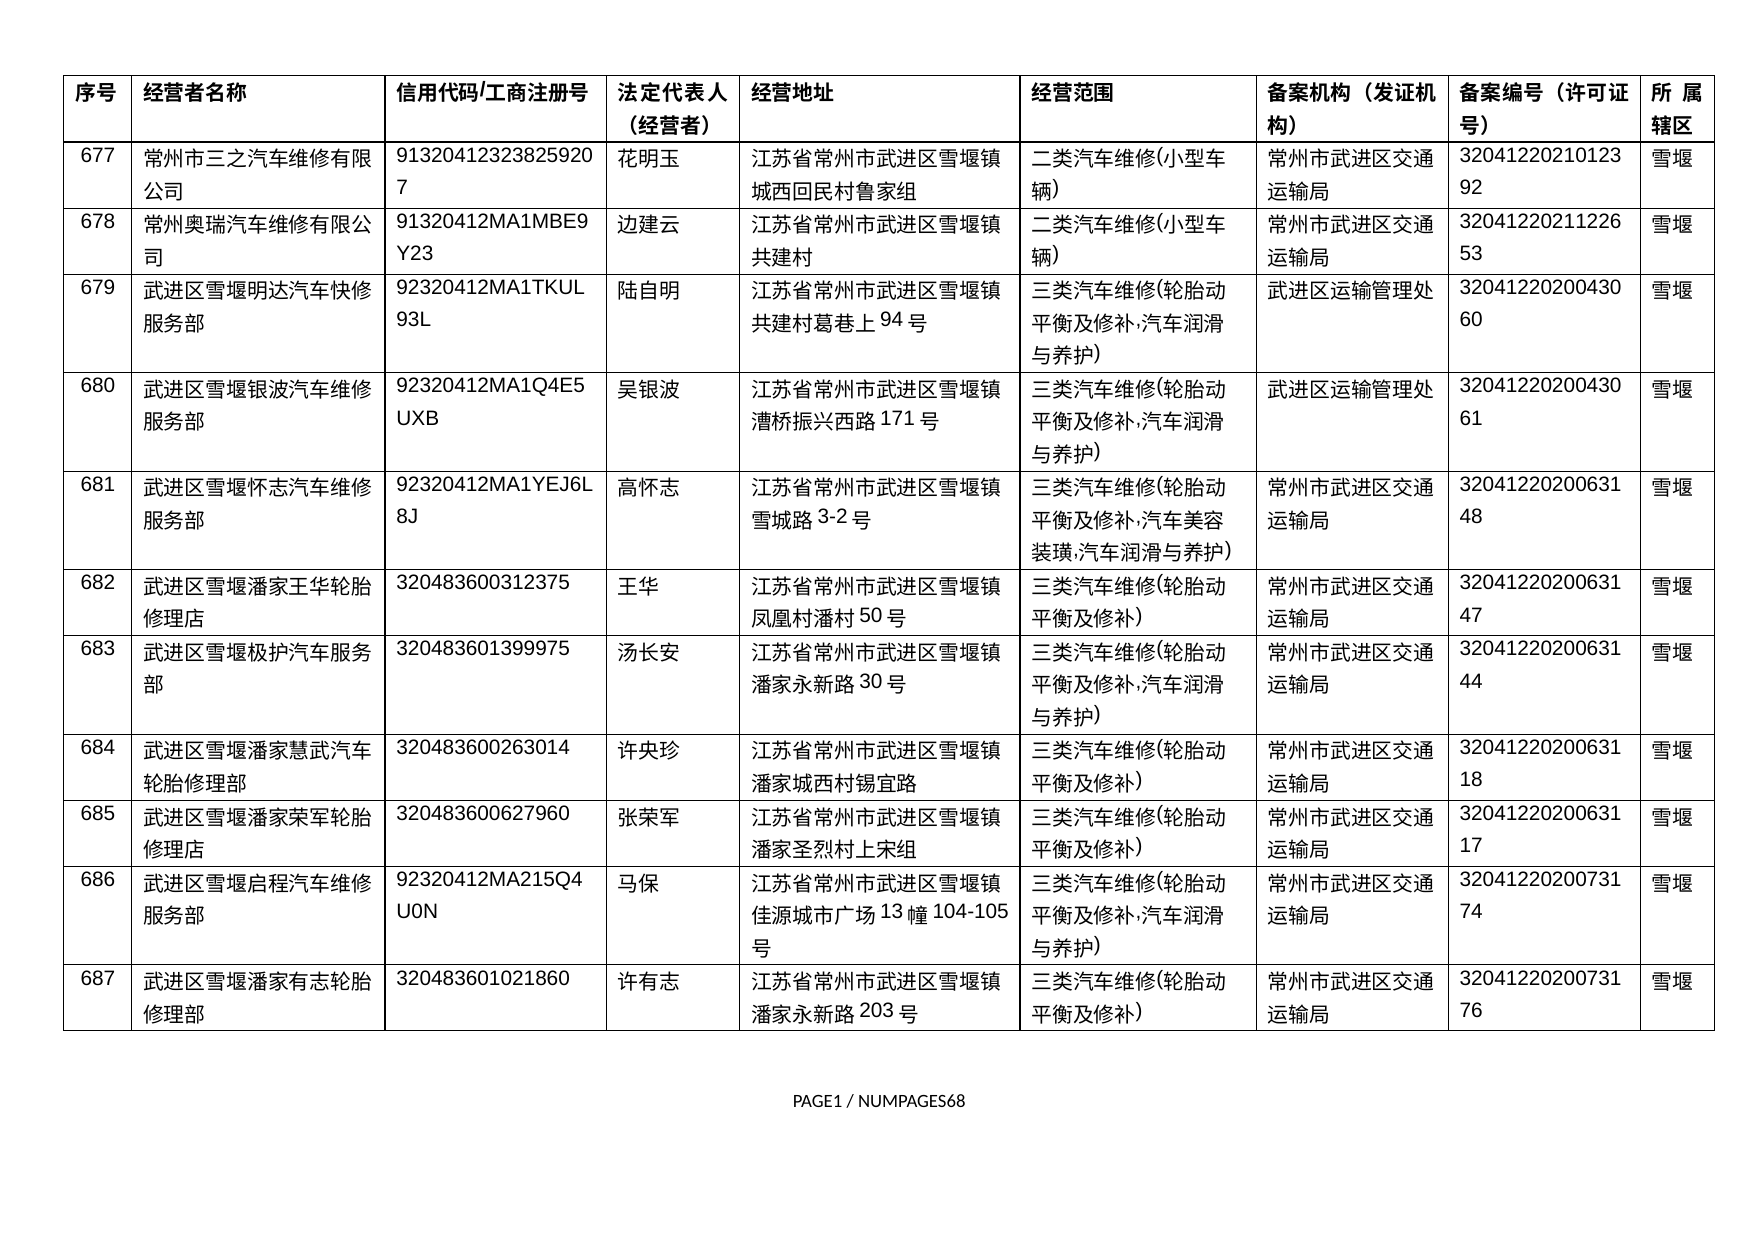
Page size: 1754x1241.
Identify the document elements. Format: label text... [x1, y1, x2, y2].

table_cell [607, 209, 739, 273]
table_header 所属辖区 [1641, 76, 1714, 141]
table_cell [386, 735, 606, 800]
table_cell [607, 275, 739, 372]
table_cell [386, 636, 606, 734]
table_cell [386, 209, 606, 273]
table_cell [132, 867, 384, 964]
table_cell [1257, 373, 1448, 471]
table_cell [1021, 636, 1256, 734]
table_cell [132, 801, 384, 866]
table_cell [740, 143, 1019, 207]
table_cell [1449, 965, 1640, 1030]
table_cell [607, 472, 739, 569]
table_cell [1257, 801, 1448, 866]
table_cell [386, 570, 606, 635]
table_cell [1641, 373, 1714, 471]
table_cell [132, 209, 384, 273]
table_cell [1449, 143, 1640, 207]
table_header 经营范围 [1021, 76, 1256, 141]
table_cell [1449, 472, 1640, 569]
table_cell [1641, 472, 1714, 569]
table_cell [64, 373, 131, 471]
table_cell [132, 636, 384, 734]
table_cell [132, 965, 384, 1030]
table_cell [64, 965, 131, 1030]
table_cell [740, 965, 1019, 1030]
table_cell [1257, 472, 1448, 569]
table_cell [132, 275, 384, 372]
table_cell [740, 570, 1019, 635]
table_header 备案编号（许可证号） [1449, 76, 1640, 141]
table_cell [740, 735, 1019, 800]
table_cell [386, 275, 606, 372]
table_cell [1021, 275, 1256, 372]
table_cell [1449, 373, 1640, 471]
table_header 经营者名称 [132, 76, 384, 141]
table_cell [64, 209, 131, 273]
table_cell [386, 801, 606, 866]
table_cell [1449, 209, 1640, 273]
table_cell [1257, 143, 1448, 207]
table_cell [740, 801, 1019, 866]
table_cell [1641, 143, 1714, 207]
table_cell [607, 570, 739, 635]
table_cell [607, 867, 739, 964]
table_header 序号 [64, 76, 131, 141]
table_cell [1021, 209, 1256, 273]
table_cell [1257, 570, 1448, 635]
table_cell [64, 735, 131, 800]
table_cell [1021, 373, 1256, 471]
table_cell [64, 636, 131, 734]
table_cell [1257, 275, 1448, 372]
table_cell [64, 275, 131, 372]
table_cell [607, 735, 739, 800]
table_header 法定代表人（经营者） [607, 76, 739, 141]
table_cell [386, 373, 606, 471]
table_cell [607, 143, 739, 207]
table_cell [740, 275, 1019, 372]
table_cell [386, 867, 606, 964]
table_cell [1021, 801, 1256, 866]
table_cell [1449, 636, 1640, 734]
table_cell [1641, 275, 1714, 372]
table_header 信用代码/工商注册号 [386, 76, 606, 141]
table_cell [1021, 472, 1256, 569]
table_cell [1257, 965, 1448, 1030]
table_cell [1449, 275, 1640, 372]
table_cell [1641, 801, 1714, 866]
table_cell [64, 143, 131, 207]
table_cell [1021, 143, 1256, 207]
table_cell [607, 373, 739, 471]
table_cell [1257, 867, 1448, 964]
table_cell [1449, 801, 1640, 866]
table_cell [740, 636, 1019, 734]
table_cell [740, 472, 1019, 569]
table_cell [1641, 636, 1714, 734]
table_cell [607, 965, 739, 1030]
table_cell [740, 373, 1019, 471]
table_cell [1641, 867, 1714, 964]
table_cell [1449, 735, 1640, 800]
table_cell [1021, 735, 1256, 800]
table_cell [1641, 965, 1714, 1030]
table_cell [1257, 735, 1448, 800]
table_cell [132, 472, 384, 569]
table_header 经营地址 [740, 76, 1019, 141]
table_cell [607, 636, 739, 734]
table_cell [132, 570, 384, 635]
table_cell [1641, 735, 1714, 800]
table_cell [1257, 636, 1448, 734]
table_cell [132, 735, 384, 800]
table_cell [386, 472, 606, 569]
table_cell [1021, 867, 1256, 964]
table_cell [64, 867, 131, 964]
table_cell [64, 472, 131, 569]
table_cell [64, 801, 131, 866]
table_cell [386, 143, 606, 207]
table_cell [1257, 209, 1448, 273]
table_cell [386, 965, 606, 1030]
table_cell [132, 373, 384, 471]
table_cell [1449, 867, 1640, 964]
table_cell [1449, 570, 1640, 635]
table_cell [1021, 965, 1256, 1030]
table_header 备案机构（发证机构） [1257, 76, 1448, 141]
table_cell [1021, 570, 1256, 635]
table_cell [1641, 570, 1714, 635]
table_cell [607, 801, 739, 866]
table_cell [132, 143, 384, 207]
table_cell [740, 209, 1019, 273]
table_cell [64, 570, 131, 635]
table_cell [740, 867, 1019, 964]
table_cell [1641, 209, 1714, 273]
